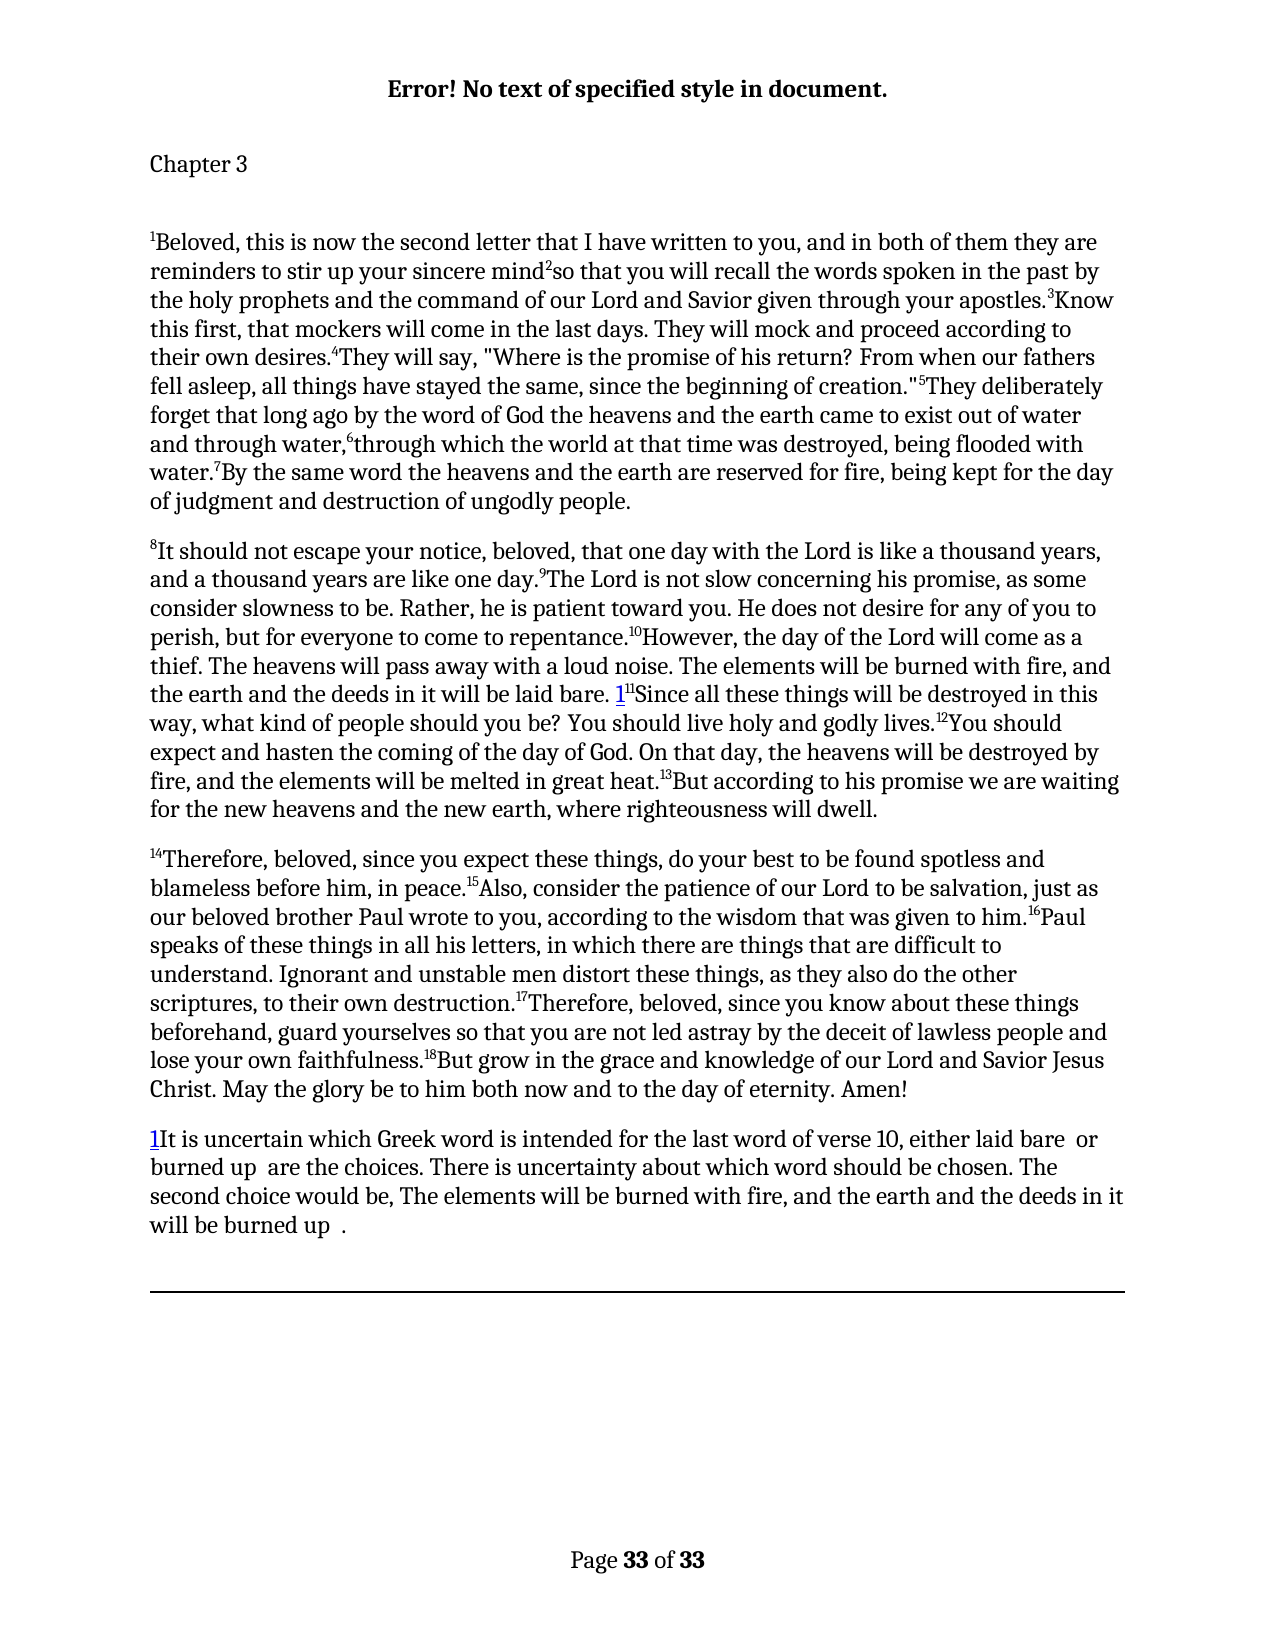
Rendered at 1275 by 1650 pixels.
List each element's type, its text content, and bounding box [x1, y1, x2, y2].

text 14Therefore, beloved, since you expect these things, do your best to be found spotless and blameless before him, in peace.15Also, consider the patience of our Lord to be salvation, just as our beloved brother Paul wrote to you, according to the wisdom that was given to him.16Paul speaks of these things in all his letters, in which there are things that are difficult to understand. Ignorant and unstable men distort these things, as they also do the other scriptures, to their own destruction.17Therefore, beloved, since you know about these things beforehand, guard yourselves so that you are not led astray by the deceit of lawless people and lose your own faithfulness.18But grow in the grace and knowledge of our Lord and Savior Jesus Christ. May the glory be to him both now and to the day of eternity. Amen! [150, 845, 1125, 1104]
text Chapter 3 [150, 150, 1125, 207]
text 1It is uncertain which Greek word is intended for the last word of verse 10, either laid bare or burned up are the choices. There is uncertainty about which word should be chosen. The second choice would be, The elements will be burned with fire, and the earth and the deeds in it will be burned up . [150, 1124, 1125, 1239]
text 1Beloved, this is now the second letter that I have written to you, and in both of them they are reminders to stir up your sincere mind2so that you will recall the words spoken in the past by the holy prophets and the command of our Lord and Savior given through your apostles.3Know this first, that mockers will come in the last days. They will mock and proceed according to their own desires.4They will say, "Where is the promise of his return? From when our fathers fell asleep, all things have stayed the same, since the beginning of creation."5They deliberately forget that long ago by the word of God the heavens and the earth came to exist out of water and through water,6through which the world at that time was destroyed, being flooded with water.7By the same word the heavens and the earth are reserved for fire, being kept for the day of judgment and destruction of ungodly people. [150, 228, 1125, 516]
text 8It should not escape your notice, beloved, that one day with the Lord is like a thousand years, and a thousand years are like one day.9The Lord is not slow concerning his promise, as some consider slowness to be. Rather, he is patient toward you. He does not desire for any of you to perish, but for everyone to come to repentance.10However, the day of the Lord will come as a thief. The heavens will pass away with a loud noise. The elements will be burned with fire, and the earth and the deeds in it will be laid bare. 111Since all these things will be destroyed in this way, what kind of people should you be? You should live holy and godly lives.12You should expect and hasten the coming of the day of God. On that day, the heavens will be destroyed by fire, and the elements will be melted in great heat.13But according to his promise we are waiting for the new heavens and the new earth, where righteousness will dwell. [150, 537, 1125, 824]
